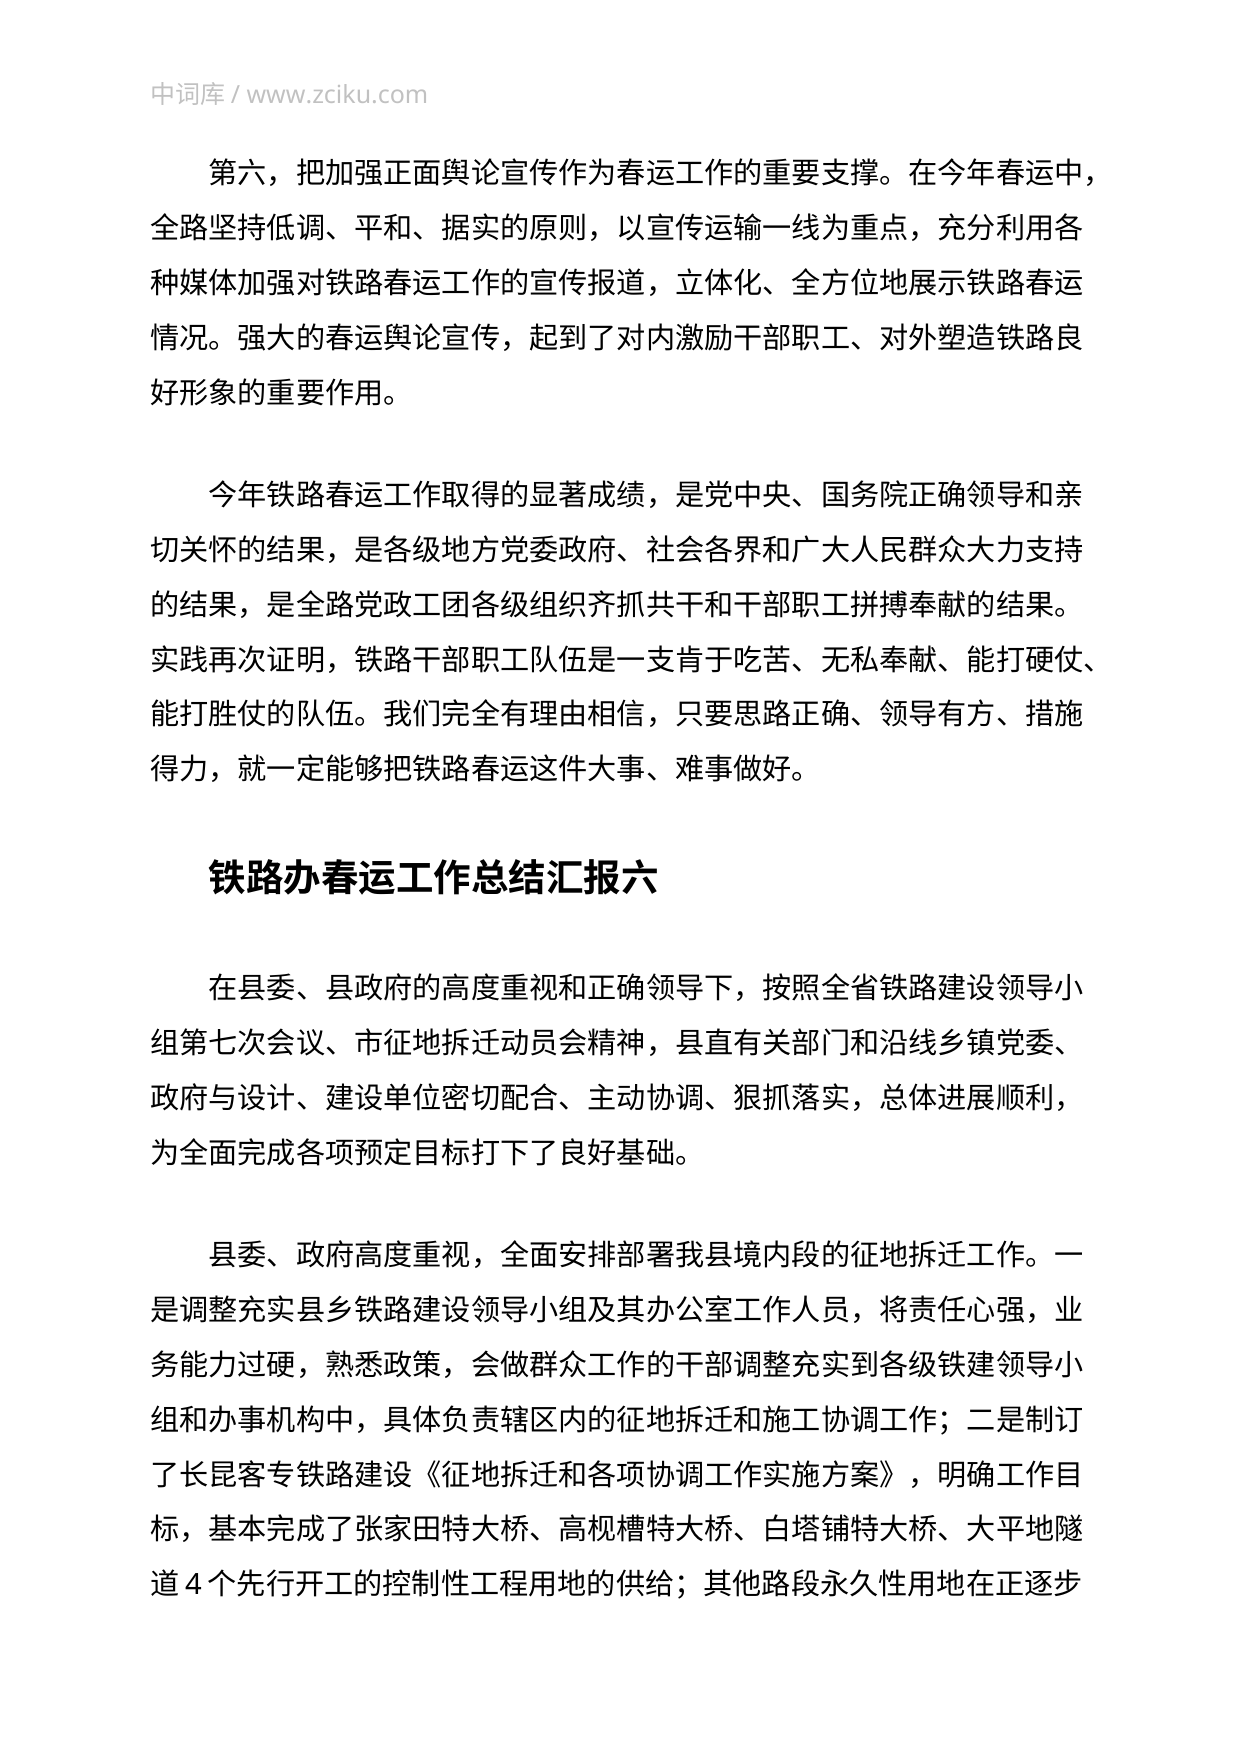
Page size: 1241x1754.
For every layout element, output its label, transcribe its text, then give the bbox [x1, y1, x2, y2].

text 今年铁路春运工作取得的显著成绩，是党中央、国务院正确领导和亲切关怀的结果，是各级地方党委政府、社会各界和广大人民群众大力支持的结果，是全路党政工团各级组织齐抓共干和干部职工拼搏奉献的结果。实践再次证明，铁路干部职工队伍是一支肯于吃苦、无私奉献、能打硬仗、能打胜仗的队伍。我们完全有理由相信，只要思路正确、领导有方、措施得力，就一定能够把铁路春运这件大事、难事做好。 [150, 471, 1090, 788]
text 第六，把加强正面舆论宣传作为春运工作的重要支撑。在今年春运中，全路坚持低调、平和、据实的原则，以宣传运输一线为重点，充分利用各种媒体加强对铁路春运工作的宣传报道，立体化、全方位地展示铁路春运情况。强大的春运舆论宣传，起到了对内激励干部职工、对外塑造铁路良好形象的重要作用。 [150, 150, 1090, 412]
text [150, 1231, 1090, 1603]
text 铁路办春运工作总结汇报六 [150, 848, 1090, 902]
text 在县委、县政府的高度重视和正确领导下，按照全省铁路建设领导小组第七次会议、市征地拆迁动员会精神，县直有关部门和沿线乡镇党委、政府与设计、建设单位密切配合、主动协调、狠抓落实，总体进展顺利，为全面完成各项预定目标打下了良好基础。 [150, 965, 1090, 1172]
